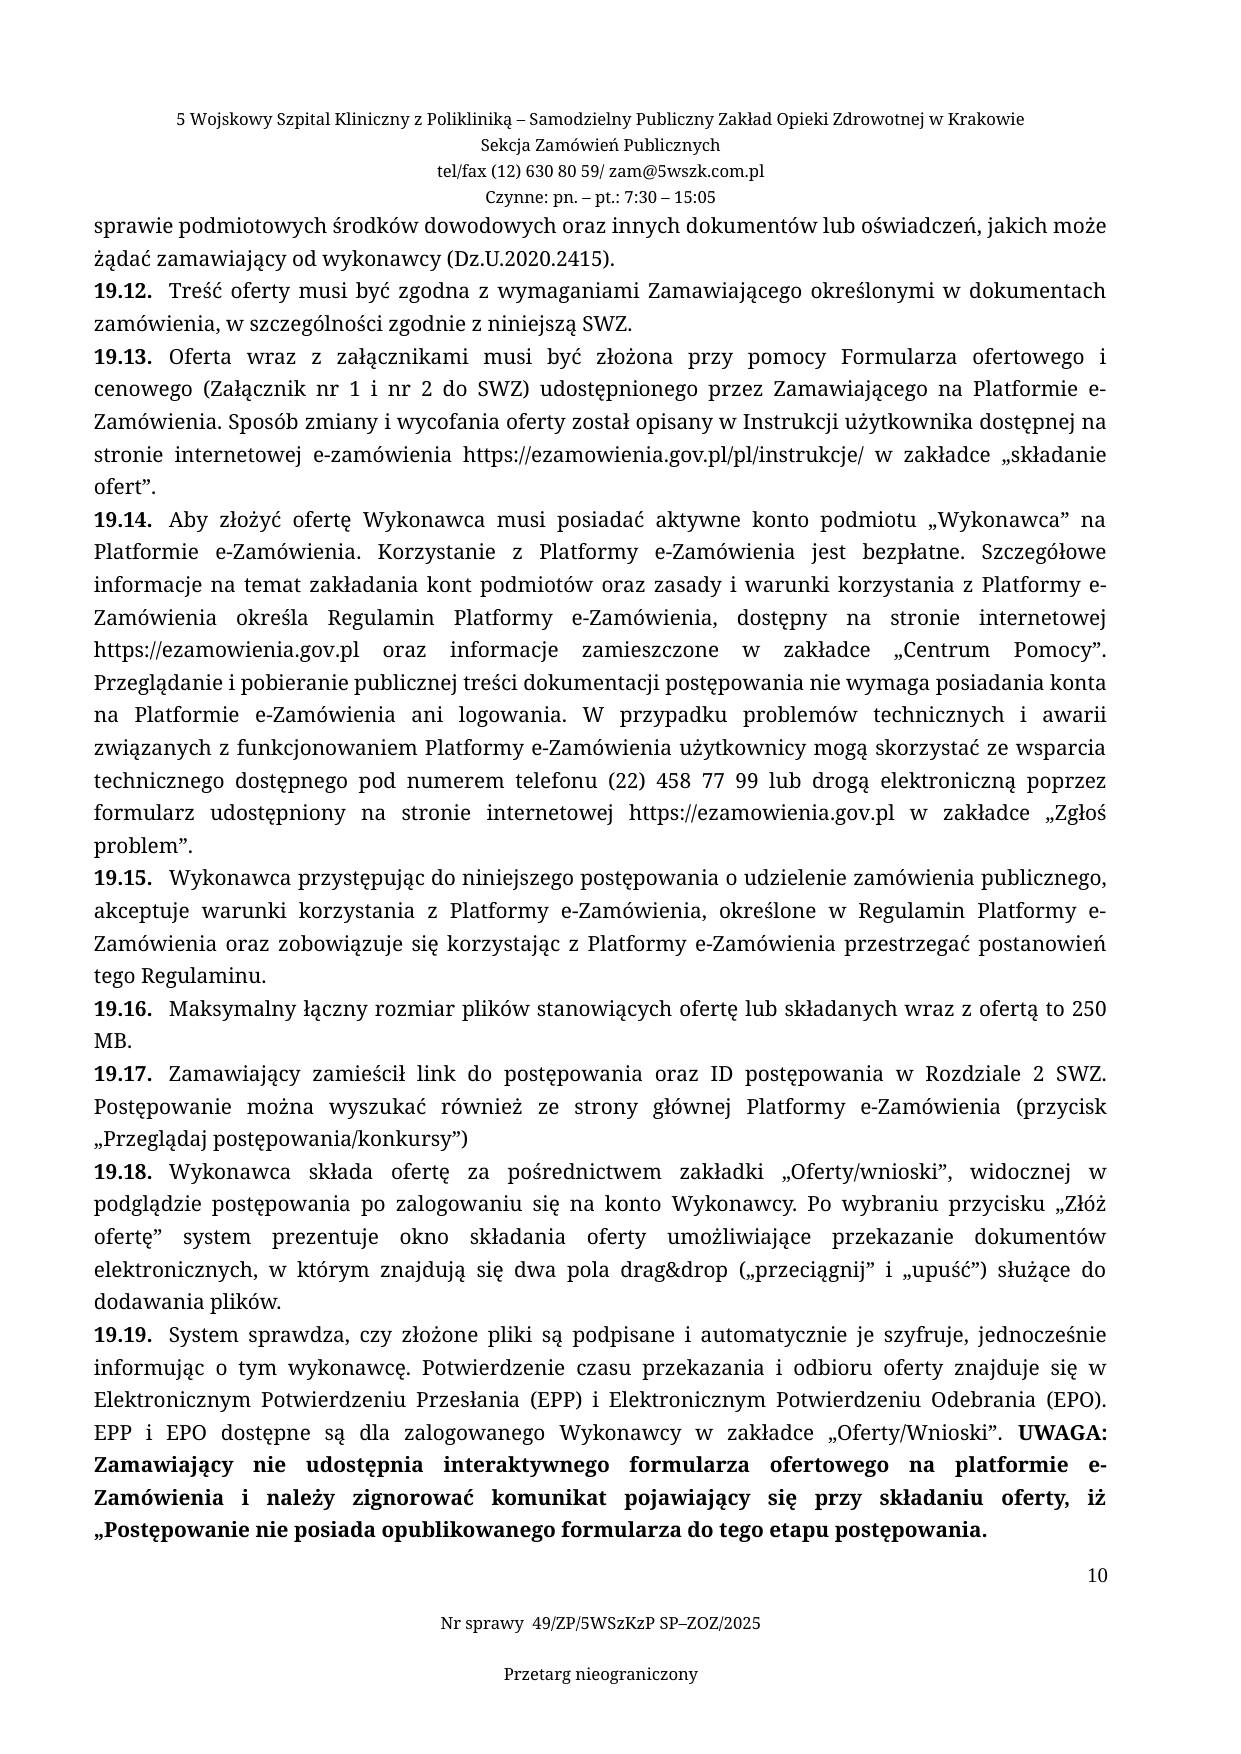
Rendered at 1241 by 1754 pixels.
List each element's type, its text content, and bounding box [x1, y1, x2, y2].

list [94, 211, 1107, 272]
list System sprawdza, czy złożone pliki są podpisane i automatycznie je szyfruje, jednocześnie informując o tym wykonawcę. Potwierdzenie czasu przekazania i odbioru oferty znajduje się w Elektronicznym Potwierdzeniu Przesłania (EPP) i Elektronicznym Potwierdzeniu Odebrania (EPO). EPP i EPO dostępne są dla zalogowanego Wykonawcy w zakładce „Oferty/Wnioski”. UWAGA: Zamawiający nie udostępnia interaktywnego formularza ofertowego na platformie e- Zamówienia i należy zignorować komunikat pojawiający się przy składaniu oferty, iż „Postępowanie nie posiada opublikowanego formularza do tego etapu postępowania. [94, 1320, 1107, 1544]
list Zamawiający zamieścił link do postępowania oraz ID postępowania w Rozdziale 2 SWZ. Postępowanie można wyszukać również ze strony głównej Platformy e-Zamówienia (przycisk „Przeglądaj postępowania/konkursy”) [94, 1059, 1107, 1153]
list Maksymalny łączny rozmiar plików stanowiących ofertę lub składanych wraz z ofertą to 250 MB. [94, 994, 1107, 1055]
list Oferta wraz z załącznikami musi być złożona przy pomocy Formularza ofertowego i cenowego (Załącznik nr 1 i nr 2 do SWZ) udostępnionego przez Zamawiającego na Platformie e-Zamówienia. Sposób zmiany i wycofania oferty został opisany w Instrukcji użytkownika dostępnej na stronie internetowej e-zamówienia https://ezamowienia.gov.pl/pl/instrukcje/ w zakładce „składanie ofert”. [94, 342, 1107, 501]
list Aby złożyć ofertę Wykonawca musi posiadać aktywne konto podmiotu „Wykonawca” na Platformie e-Zamówienia. Korzystanie z Platformy e-Zamówienia jest bezpłatne. Szczegółowe informacje na temat zakładania kont podmiotów oraz zasady i warunki korzystania z Platformy e-Zamówienia określa Regulamin Platformy e-Zamówienia, dostępny na stronie internetowej https://ezamowienia.gov.pl oraz informacje zamieszczone w zakładce „Centrum Pomocy”. Przeglądanie i pobieranie publicznej treści dokumentacji postępowania nie wymaga posiadania konta na Platformie e-Zamówienia ani logowania. W przypadku problemów technicznych i awarii związanych z funkcjonowaniem Platformy e-Zamówienia użytkownicy mogą skorzystać ze wsparcia technicznego dostępnego pod numerem telefonu (22) 458 77 99 lub drogą elektroniczną poprzez formularz udostępniony na stronie internetowej https://ezamowienia.gov.pl w zakładce „Zgłoś problem”. [94, 505, 1107, 859]
list Wykonawca składa ofertę za pośrednictwem zakładki „Oferty/wnioski”, widocznej w podglądzie postępowania po zalogowaniu się na konto Wykonawcy. Po wybraniu przycisku „Złóż ofertę” system prezentuje okno składania oferty umożliwiające przekazanie dokumentów elektronicznych, w którym znajdują się dwa pola drag&drop („przeciągnij” i „upuść”) służące do dodawania plików. [94, 1157, 1107, 1316]
list Treść oferty musi być zgodna z wymaganiami Zamawiającego określonymi w dokumentach zamówienia, w szczególności zgodnie z niniejszą SWZ. [94, 277, 1107, 338]
list Wykonawca przystępując do niniejszego postępowania o udzielenie zamówienia publicznego, akceptuje warunki korzystania z Platformy e-Zamówienia, określone w Regulamin Platformy e-Zamówienia oraz zobowiązuje się korzystając z Platformy e-Zamówienia przestrzegać postanowień tego Regulaminu. [94, 863, 1107, 990]
